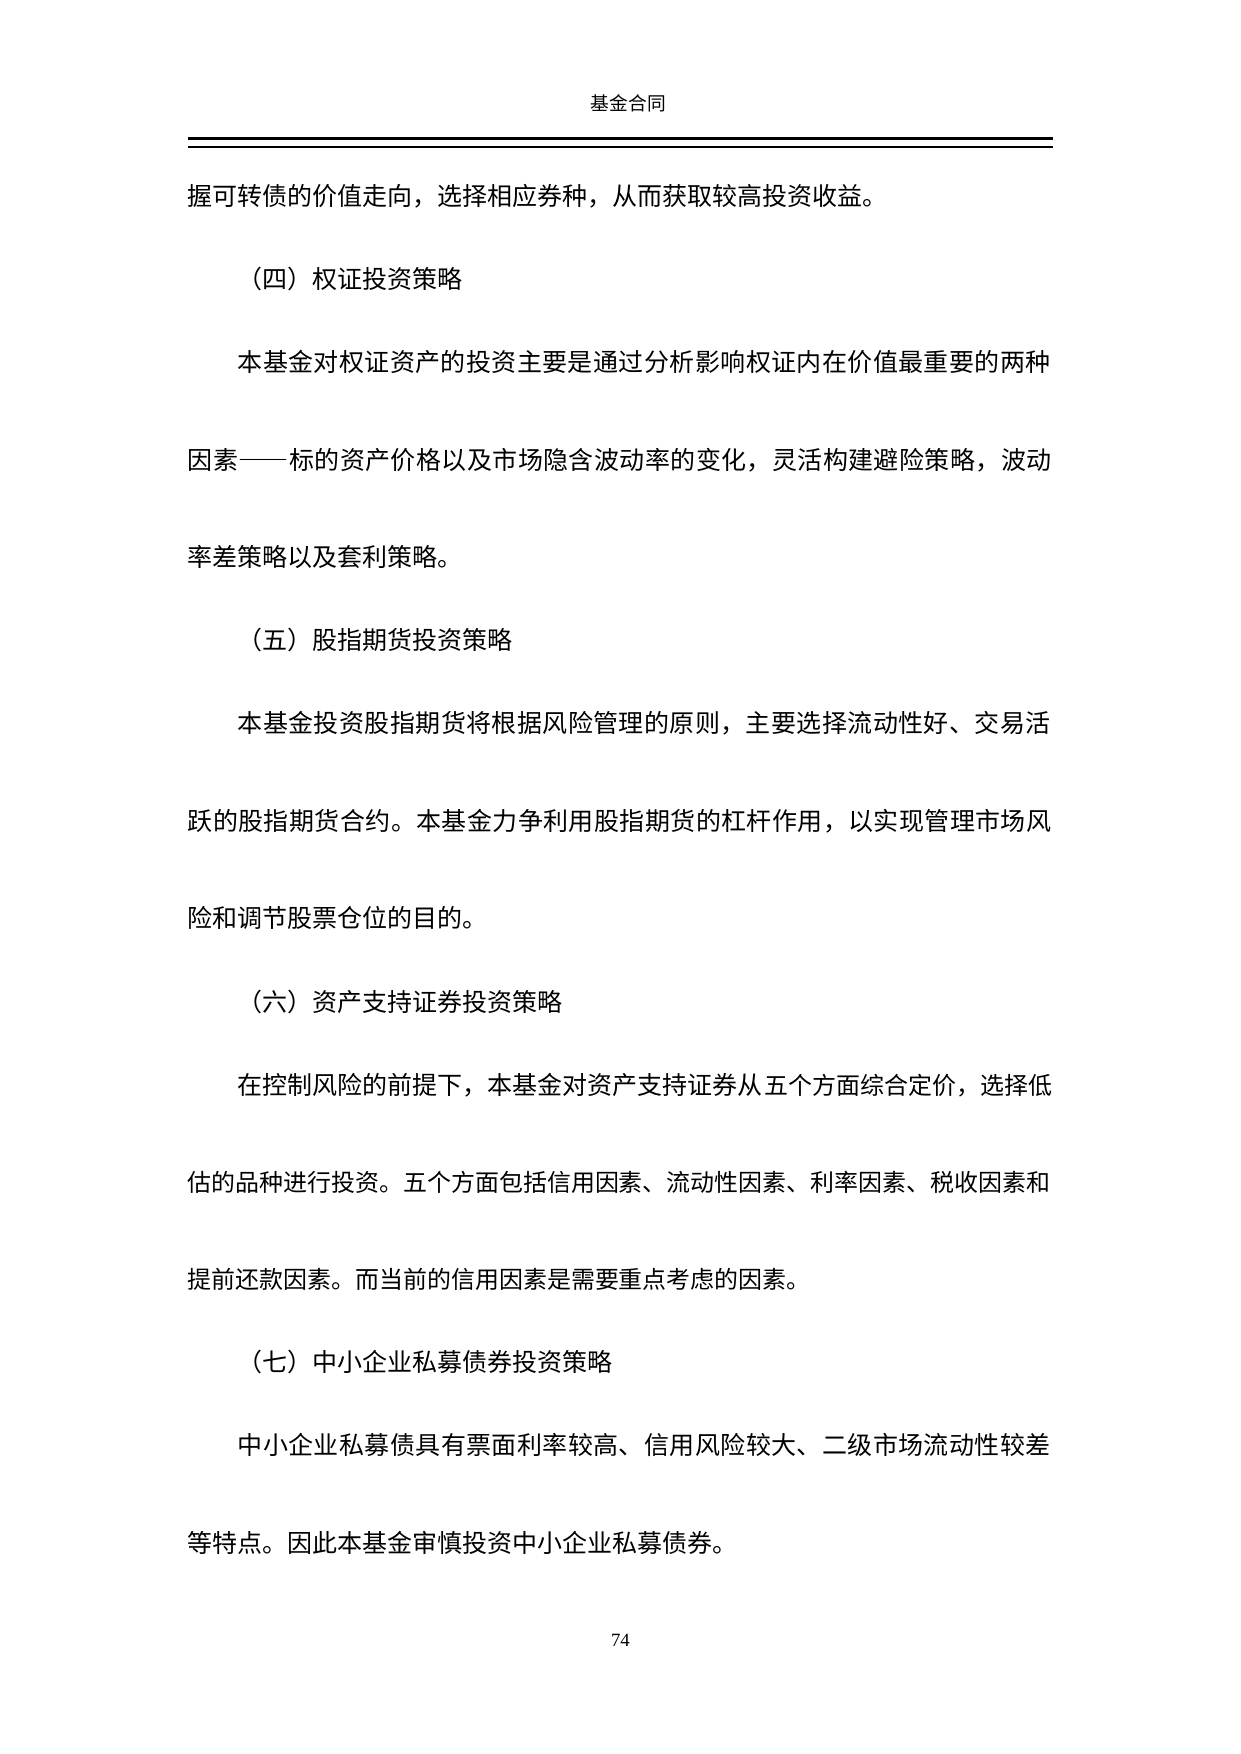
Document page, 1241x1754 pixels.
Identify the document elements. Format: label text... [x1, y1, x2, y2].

text 中小企业私募债具有票面利率较高、信用风险较大、二级市场流动性较差等特点。因此本基金审慎投资中小企业私募债券。 [187, 1411, 1053, 1574]
text （六）资产支持证券投资策略 [187, 968, 1053, 1033]
text （七）中小企业私募债券投资策略 [187, 1328, 1053, 1393]
text （四）权证投资策略 [187, 245, 1053, 310]
text （五）股指期货投资策略 [187, 606, 1053, 671]
text 本基金对权证资产的投资主要是通过分析影响权证内在价值最重要的两种因素——标的资产价格以及市场隐含波动率的变化，灵活构建避险策略，波动率差策略以及套利策略。 [187, 328, 1053, 588]
text 本基金投资股指期货将根据风险管理的原则，主要选择流动性好、交易活跃的股指期货合约。本基金力争利用股指期货的杠杆作用，以实现管理市场风险和调节股票仓位的目的。 [187, 689, 1053, 949]
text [187, 162, 1053, 227]
text 在控制风险的前提下，本基金对资产支持证券从五个方面综合定价，选择低估的品种进行投资。五个方面包括信用因素、流动性因素、利率因素、税收因素和提前还款因素。而当前的信用因素是需要重点考虑的因素。 [187, 1051, 1053, 1311]
